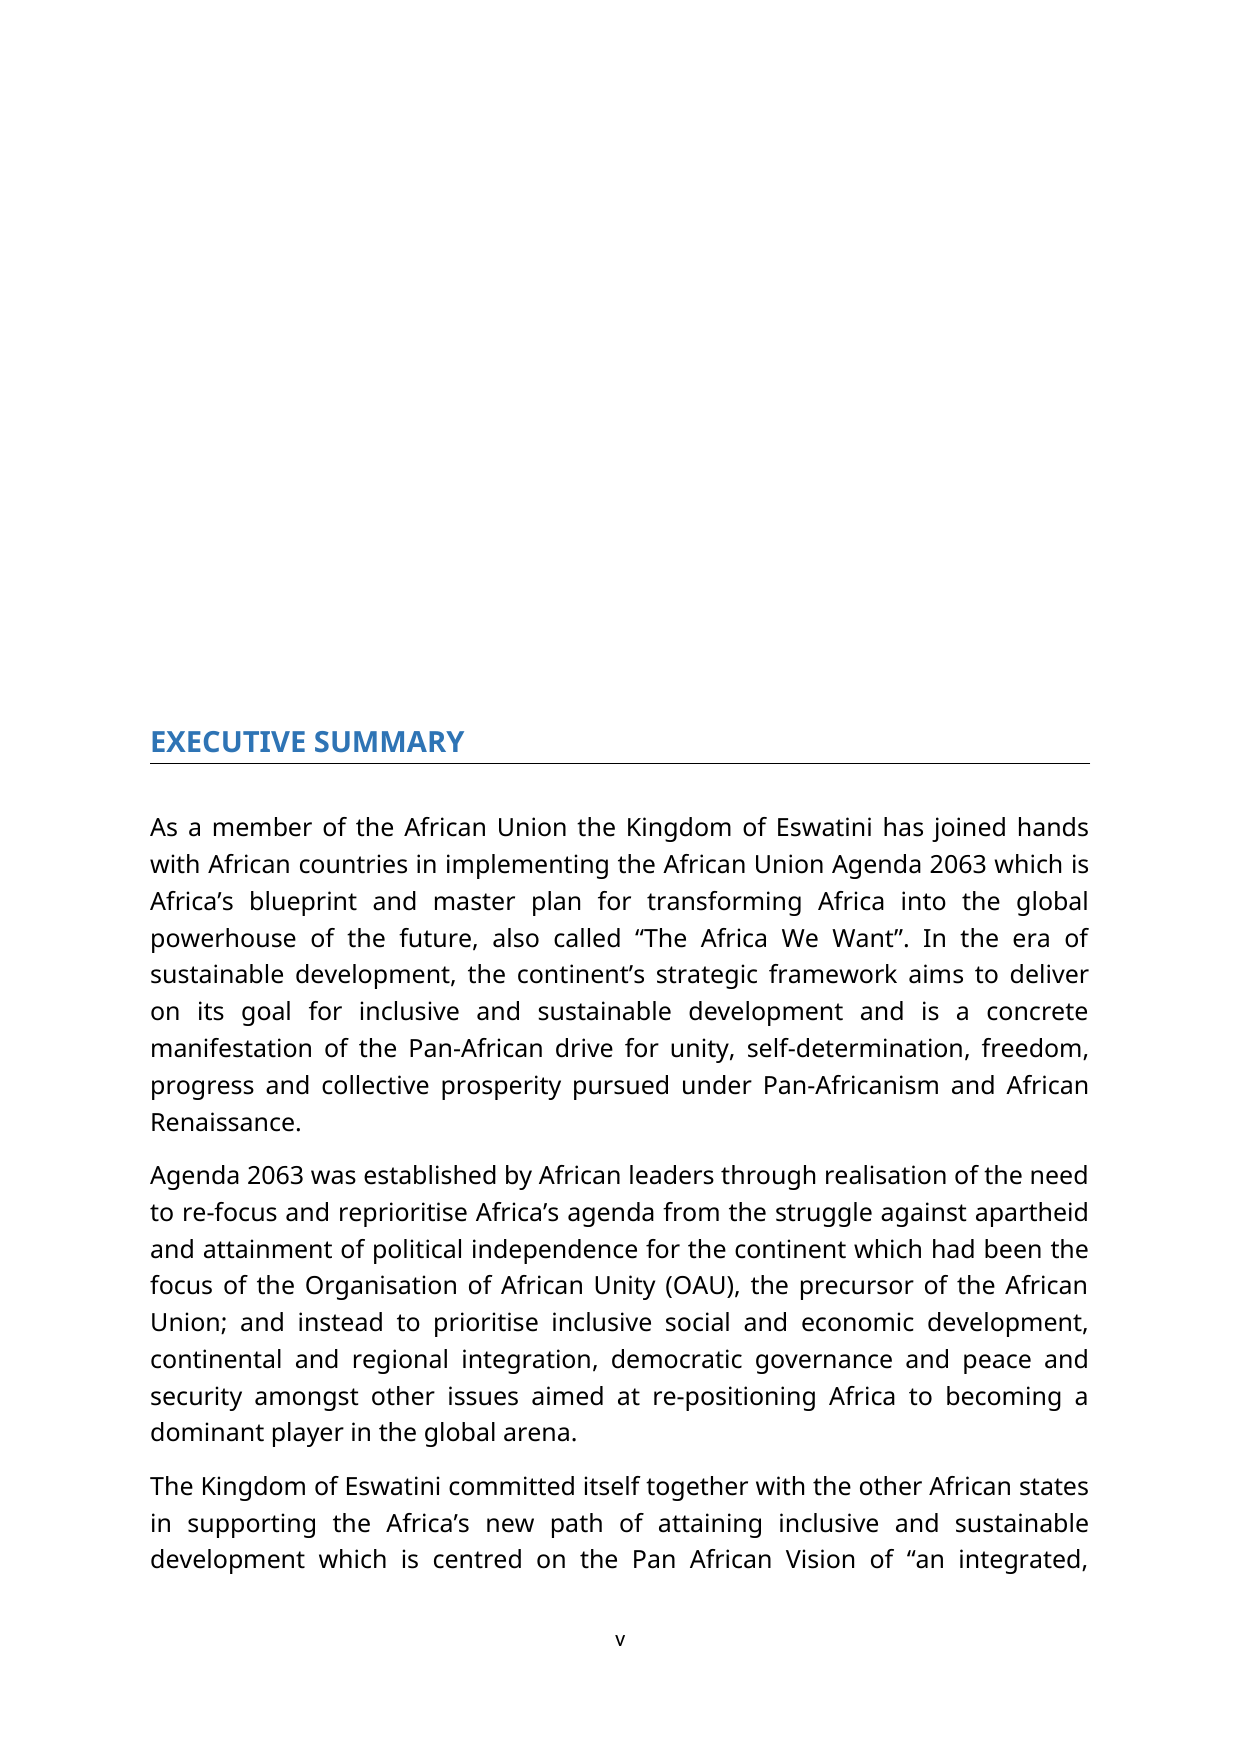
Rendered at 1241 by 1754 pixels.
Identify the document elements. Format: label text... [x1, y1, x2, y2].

text As a member of the African Union the Kingdom of Eswatini has joined hands with African countries in implementing the African Union Agenda 2063 which is Africa’s blueprint and master plan for transforming Africa into the global powerhouse of the future, also called “The Africa We Want”. In the era of sustainable development, the continent’s strategic framework aims to deliver on its goal for inclusive and sustainable development and is a concrete manifestation of the Pan-African drive for unity, self-determination, freedom, progress and collective prosperity pursued under Pan-Africanism and African Renaissance. [150, 810, 1090, 1138]
subtitle EXECUTIVE SUMMARY [150, 721, 1090, 763]
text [150, 1468, 1090, 1576]
text Agenda 2063 was established by African leaders through realisation of the need to re-focus and reprioritise Africa’s agenda from the struggle against apartheid and attainment of political independence for the continent which had been the focus of the Organisation of African Unity (OAU), the precursor of the African Union; and instead to prioritise inclusive social and economic development, continental and regional integration, democratic governance and peace and security amongst other issues aimed at re-positioning Africa to becoming a dominant player in the global arena. [150, 1158, 1090, 1449]
